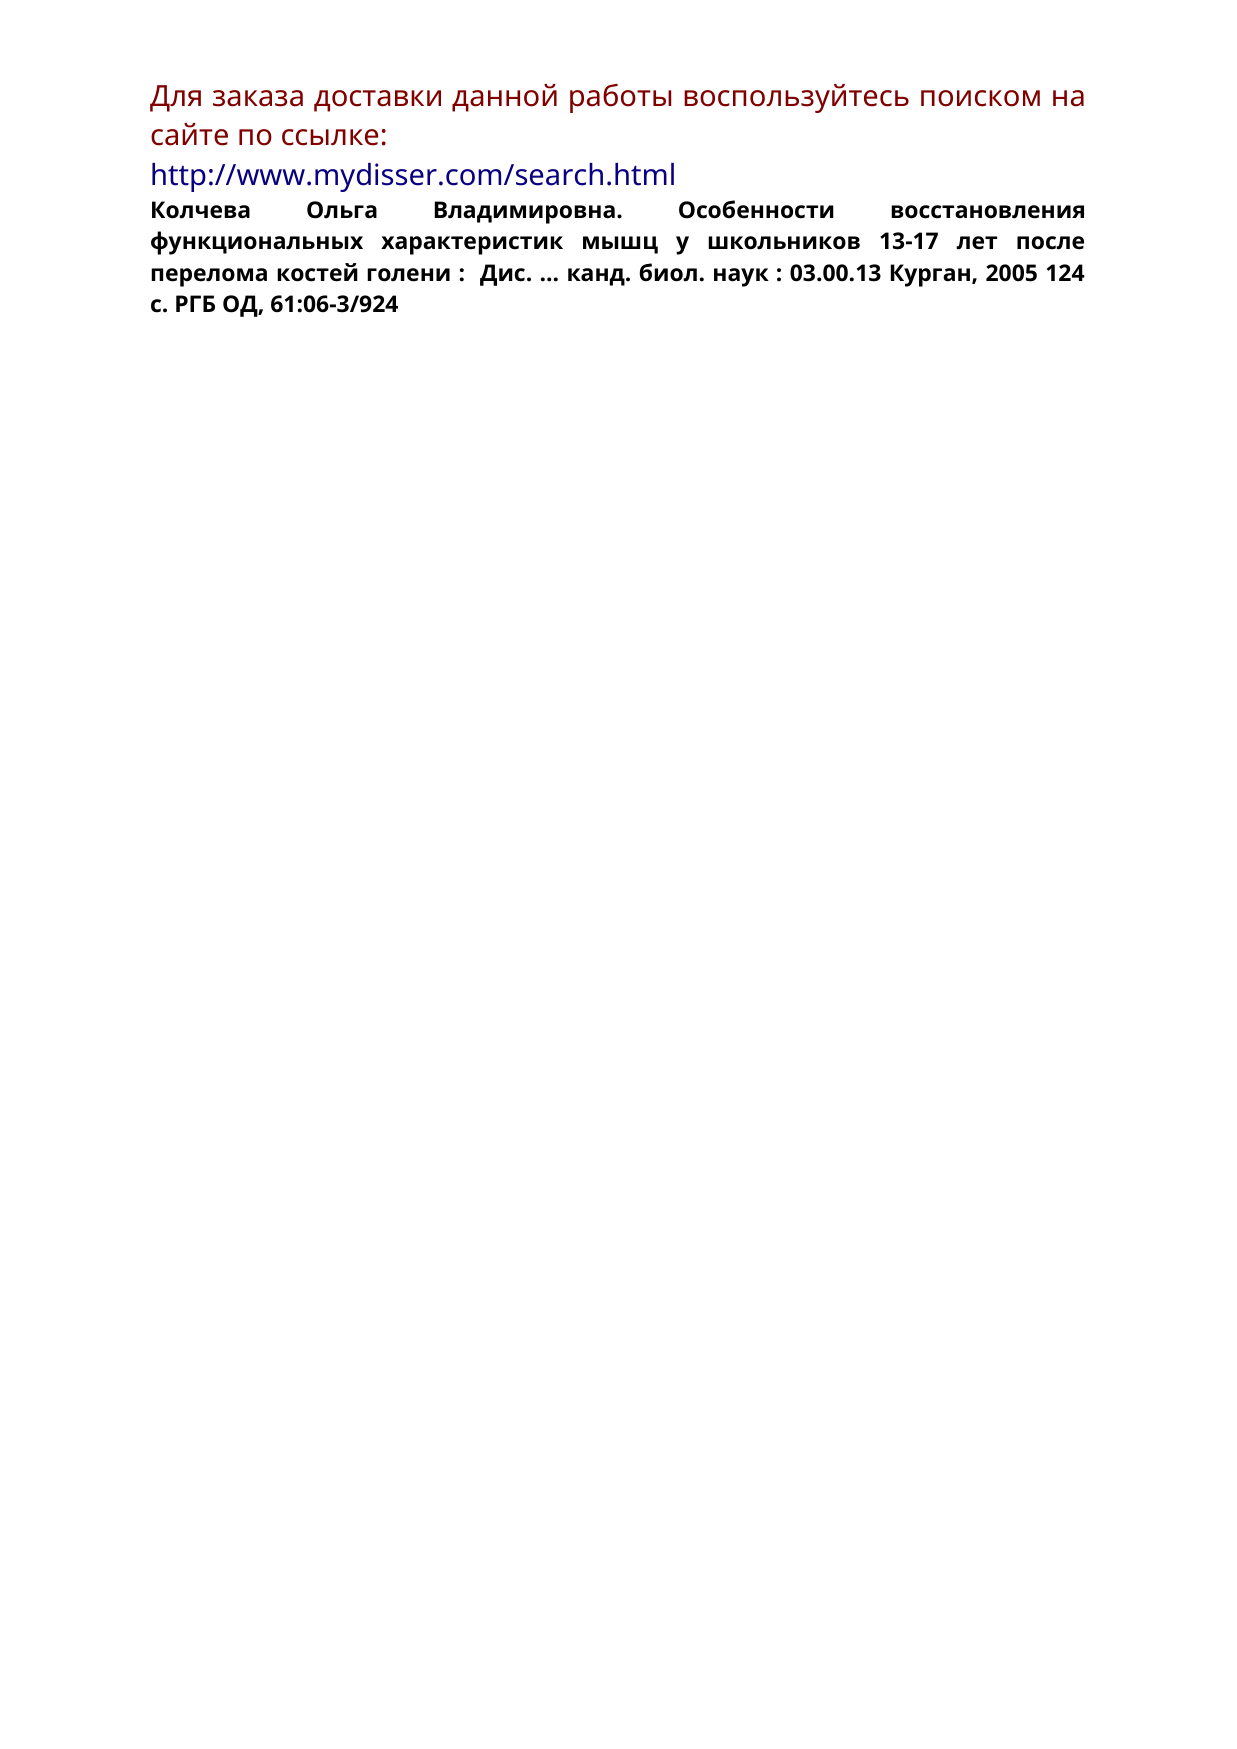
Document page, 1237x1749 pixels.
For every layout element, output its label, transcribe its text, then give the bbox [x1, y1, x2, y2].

text Колчева Ольга Владимировна. Особенности восстановления функциональных характеристик мышц у школьников 13-17 лет после перелома костей голени : Дис. ... канд. биол. наук : 03.00.13 Курган, 2005 124 с. РГБ ОД, 61:06-3/924 [150, 194, 1086, 319]
